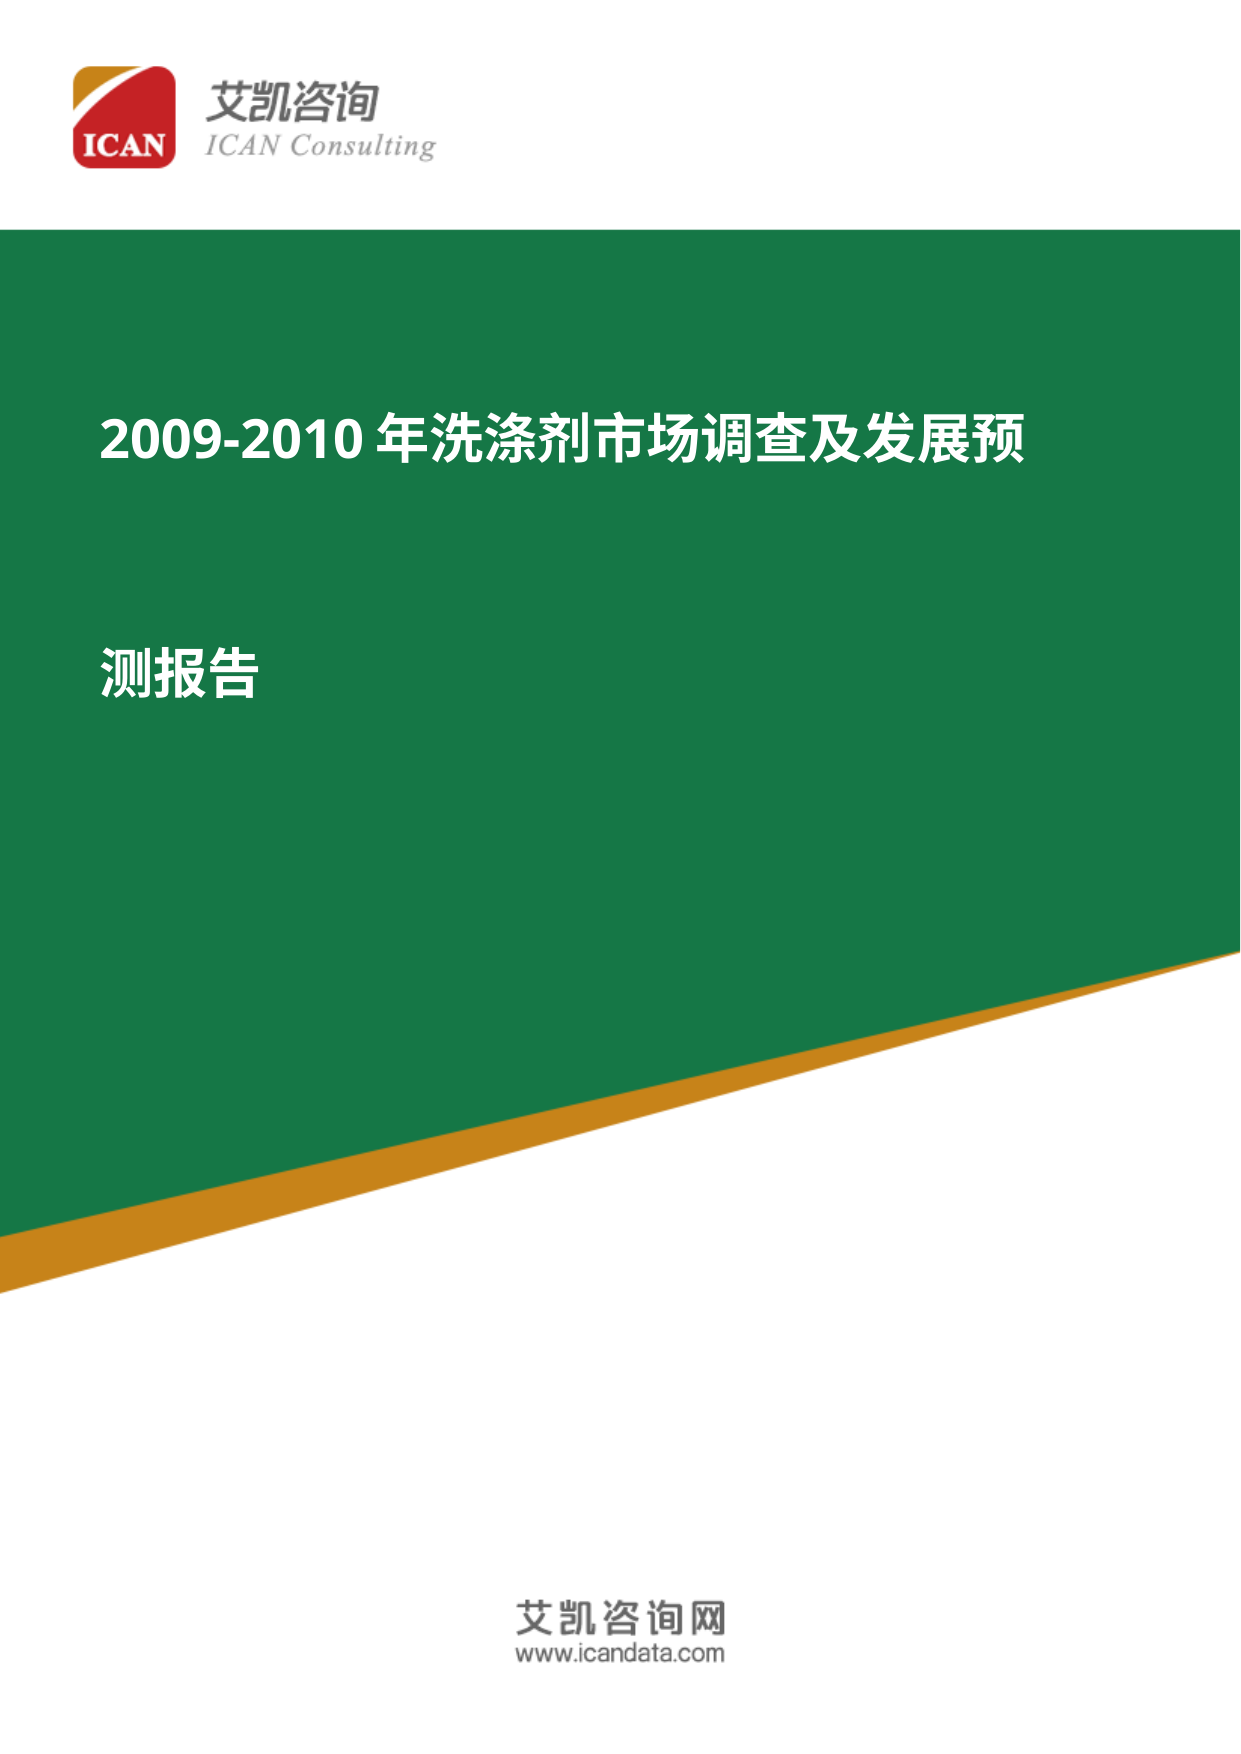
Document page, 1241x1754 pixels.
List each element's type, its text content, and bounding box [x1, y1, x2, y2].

picture [0, 5, 1241, 1754]
subtitle 2009-2010年洗涤剂市场调查及发展预测报告 [99, 386, 1053, 718]
